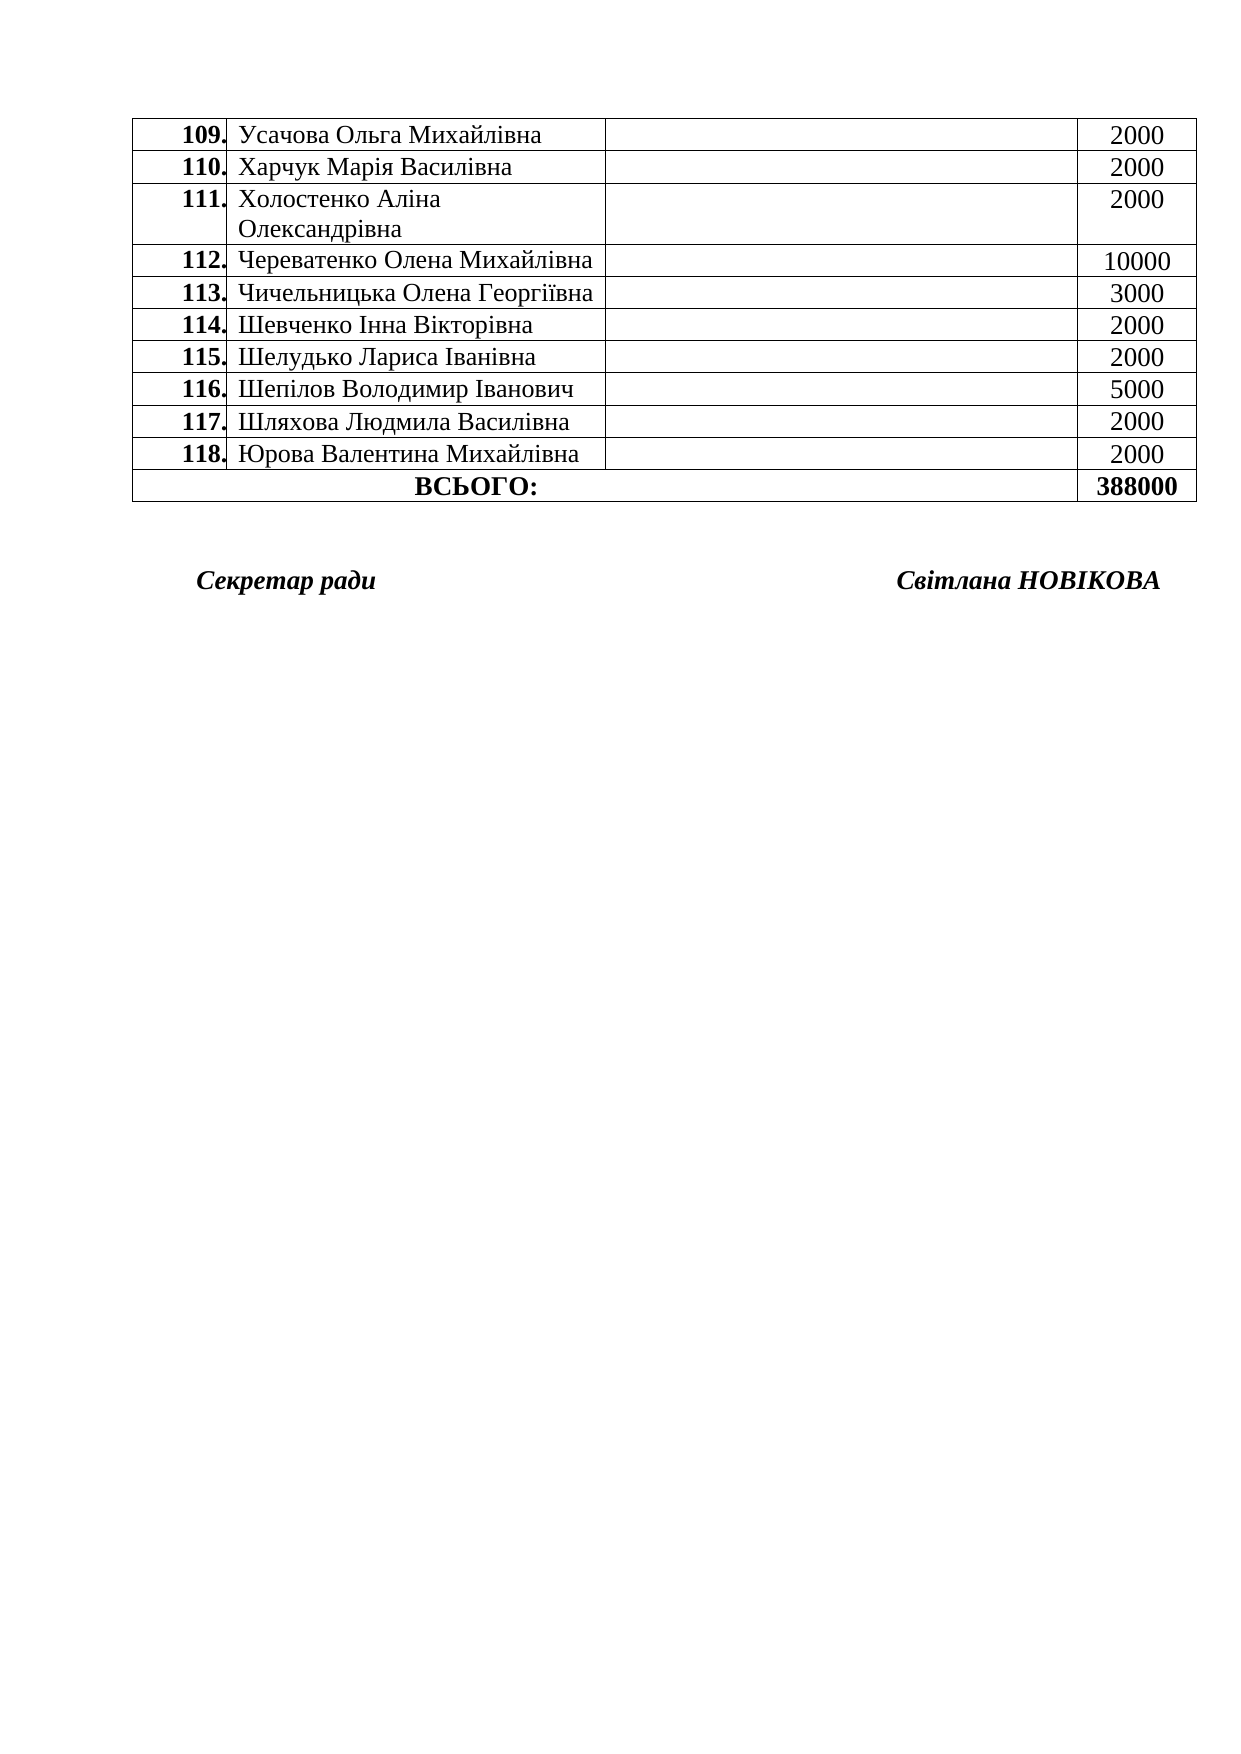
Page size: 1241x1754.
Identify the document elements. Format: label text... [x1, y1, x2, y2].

table_cell [606, 373, 1077, 404]
table_cell [133, 277, 226, 308]
table_cell 2000 [1078, 309, 1196, 340]
table_cell 2000 [1078, 184, 1196, 243]
table_cell Шевченко Інна Вікторівна [227, 309, 605, 340]
table_cell [133, 341, 226, 372]
table_cell [606, 277, 1077, 308]
table_cell [606, 309, 1077, 340]
table_cell 2000 [1078, 438, 1196, 469]
table_cell ВСЬОГО: [133, 470, 1077, 501]
text Секретар ради Світлана НОВІКОВА [177, 564, 1181, 596]
table_cell [606, 151, 1077, 182]
table_cell Шепілов Володимир Іванович [227, 373, 605, 404]
table_cell Юрова Валентина Михайлівна [227, 438, 605, 469]
table_cell 2000 [1078, 119, 1196, 150]
table_cell Усачова Ольга Михайлівна [227, 119, 605, 150]
table_cell Чичельницька Олена Георгіївна [227, 277, 605, 308]
table_cell [133, 151, 226, 182]
table_cell Шляхова Людмила Василівна [227, 406, 605, 437]
table_cell [133, 184, 226, 243]
table_cell Череватенко Олена Михайлівна [227, 245, 605, 276]
table_cell [606, 245, 1077, 276]
table_cell [133, 406, 226, 437]
table_cell [606, 184, 1077, 243]
table_cell Харчук Марія Василівна [227, 151, 605, 182]
table_cell [606, 341, 1077, 372]
table_cell [133, 119, 226, 150]
table_cell 5000 [1078, 373, 1196, 404]
table_cell Шелудько Лариса Іванівна [227, 341, 605, 372]
table_cell 3000 [1078, 277, 1196, 308]
table_cell [133, 373, 226, 404]
table_cell [606, 438, 1077, 469]
table_cell 2000 [1078, 341, 1196, 372]
table_cell 2000 [1078, 406, 1196, 437]
table_cell 388000 [1078, 470, 1196, 501]
table_cell [133, 309, 226, 340]
table_cell 10000 [1078, 245, 1196, 276]
table_cell [606, 119, 1077, 150]
table_cell Холостенко Аліна Олександрівна [227, 184, 605, 243]
table_cell [606, 406, 1077, 437]
table_cell [133, 438, 226, 469]
table_cell [133, 245, 226, 276]
table_cell 2000 [1078, 151, 1196, 182]
